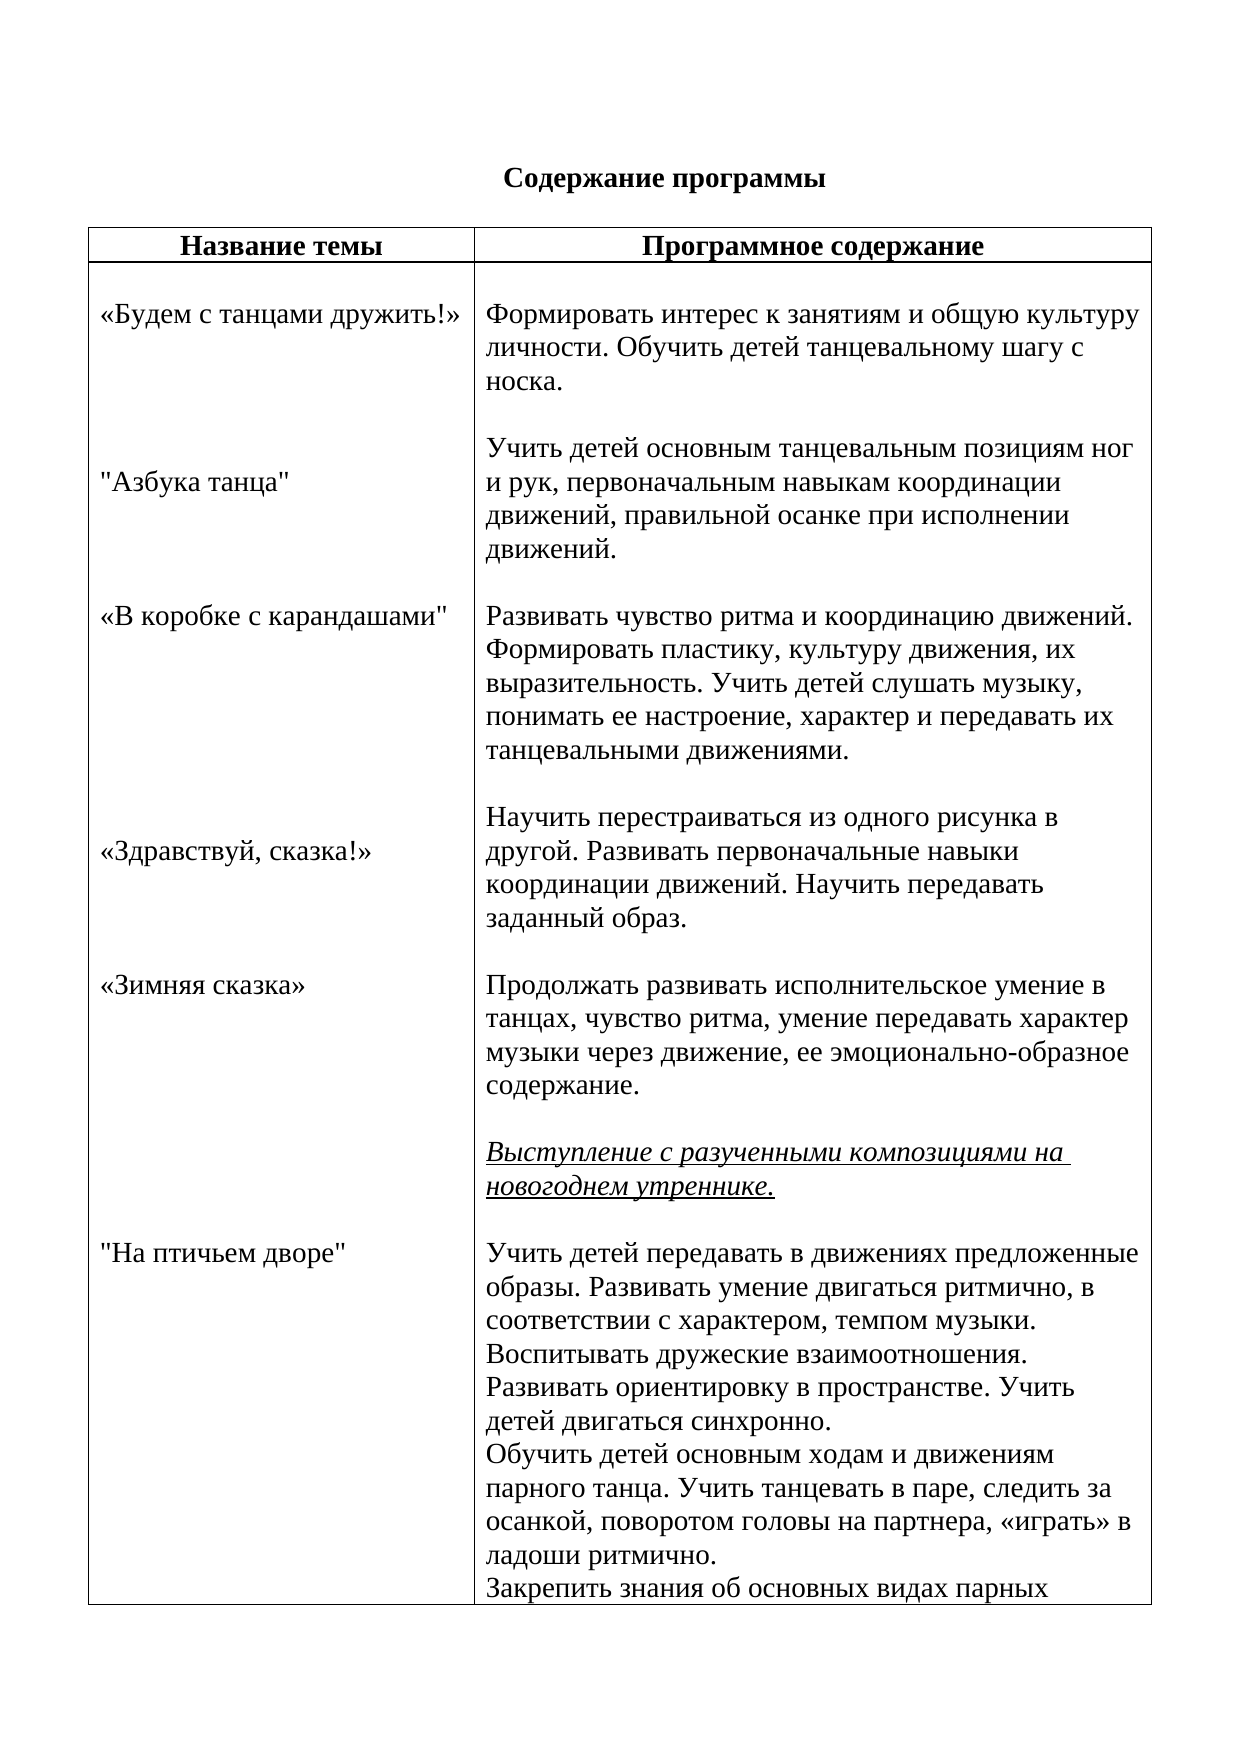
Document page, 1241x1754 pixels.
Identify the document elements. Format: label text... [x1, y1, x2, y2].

text Содержание программы [89, 160, 1167, 193]
table_header Название темы [89, 228, 474, 261]
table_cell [89, 263, 474, 1604]
table_header Программное содержание [475, 228, 1151, 261]
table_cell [475, 263, 1151, 1604]
